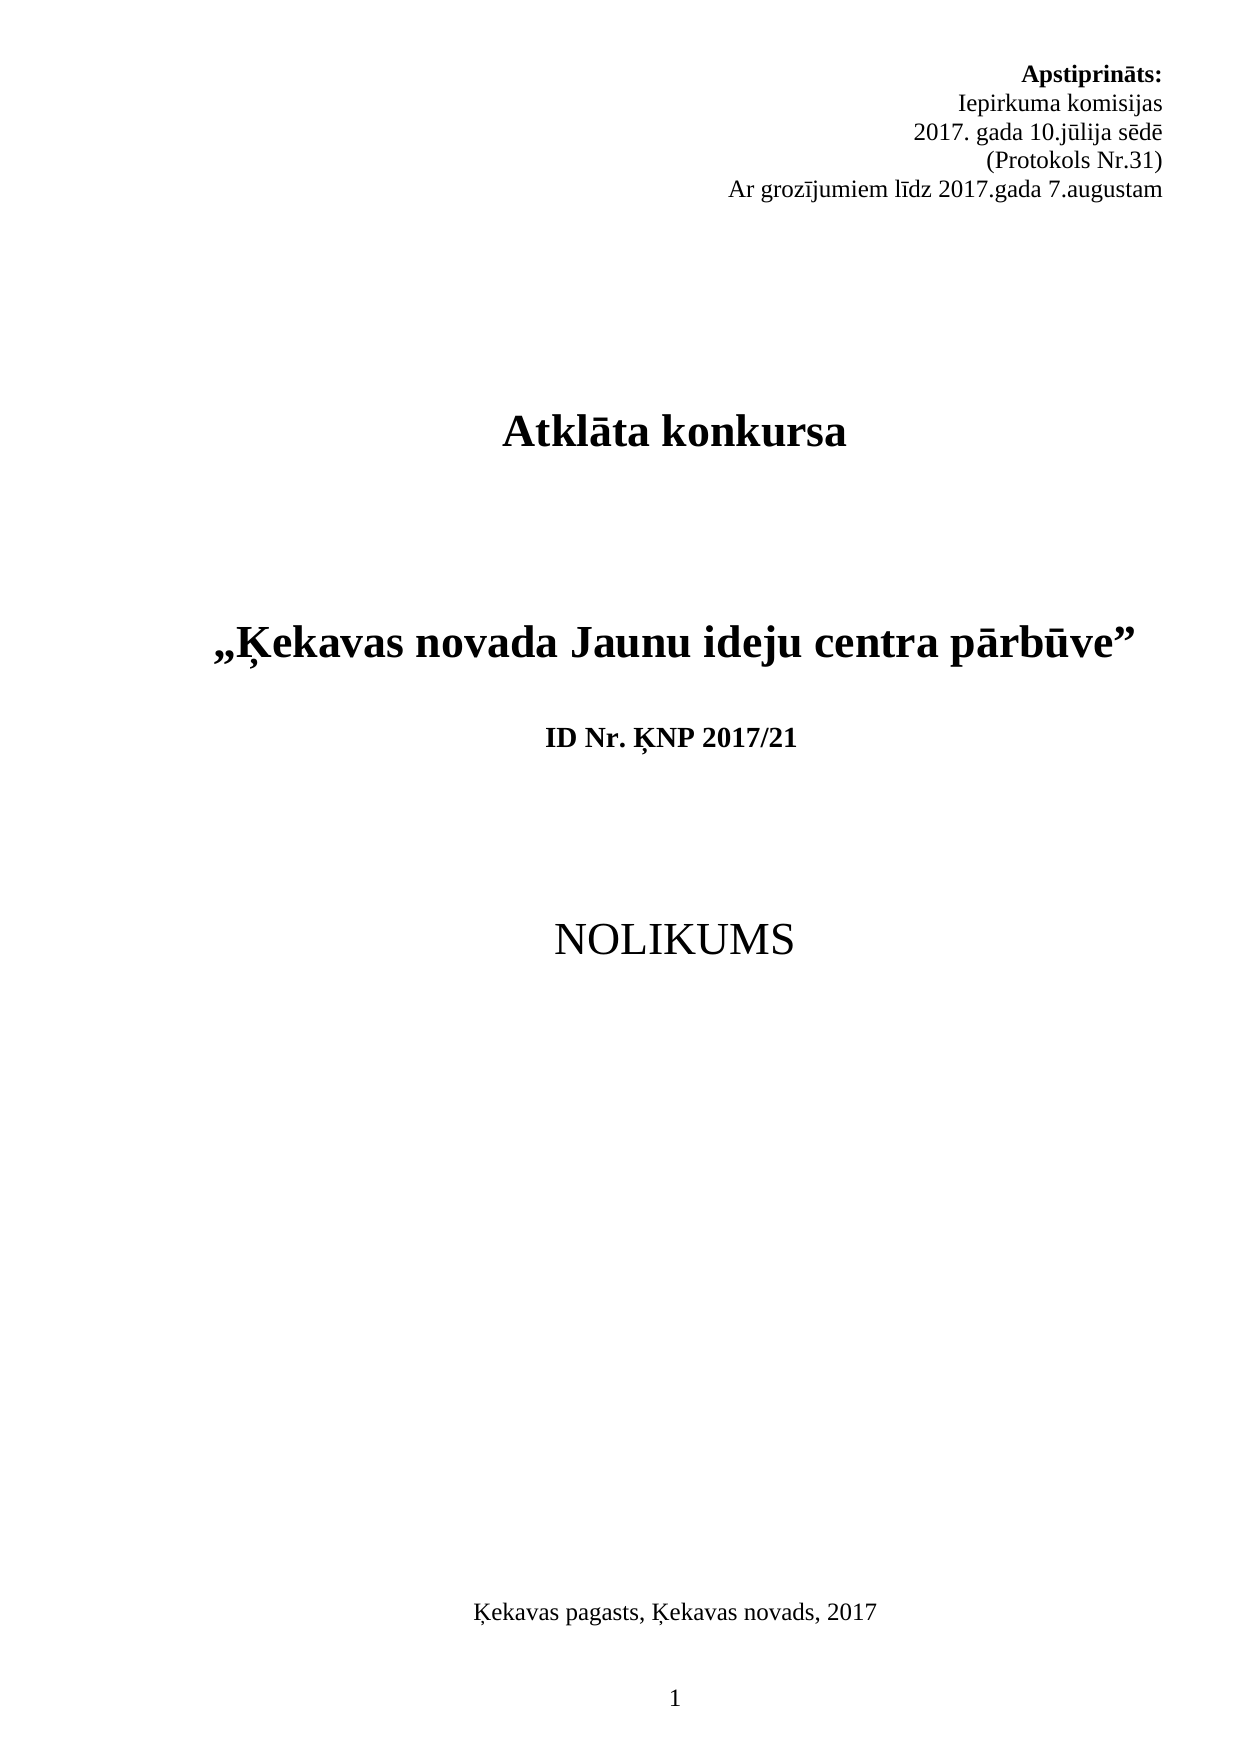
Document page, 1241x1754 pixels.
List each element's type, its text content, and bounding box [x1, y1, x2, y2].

text Ķekavas pagasts, Ķekavas novads, 2017 [187, 1597, 1162, 1626]
text (Protokols Nr.31) [187, 145, 1162, 174]
text Atklāta konkursa [187, 404, 1162, 457]
text Iepirkuma komisijas [187, 88, 1162, 117]
text ID Nr. ĶNP 2017/21 [220, 720, 1123, 754]
text Apstiprināts: [187, 59, 1162, 88]
text NOLIKUMS [187, 912, 1162, 965]
subtitle „Ķekavas novada Jaunu ideju centra pārbūve” [187, 615, 1162, 668]
text Ar grozījumiem līdz 2017.gada 7.augustam [187, 174, 1162, 203]
text 2017. gada 10.jūlija sēdē [187, 117, 1162, 145]
